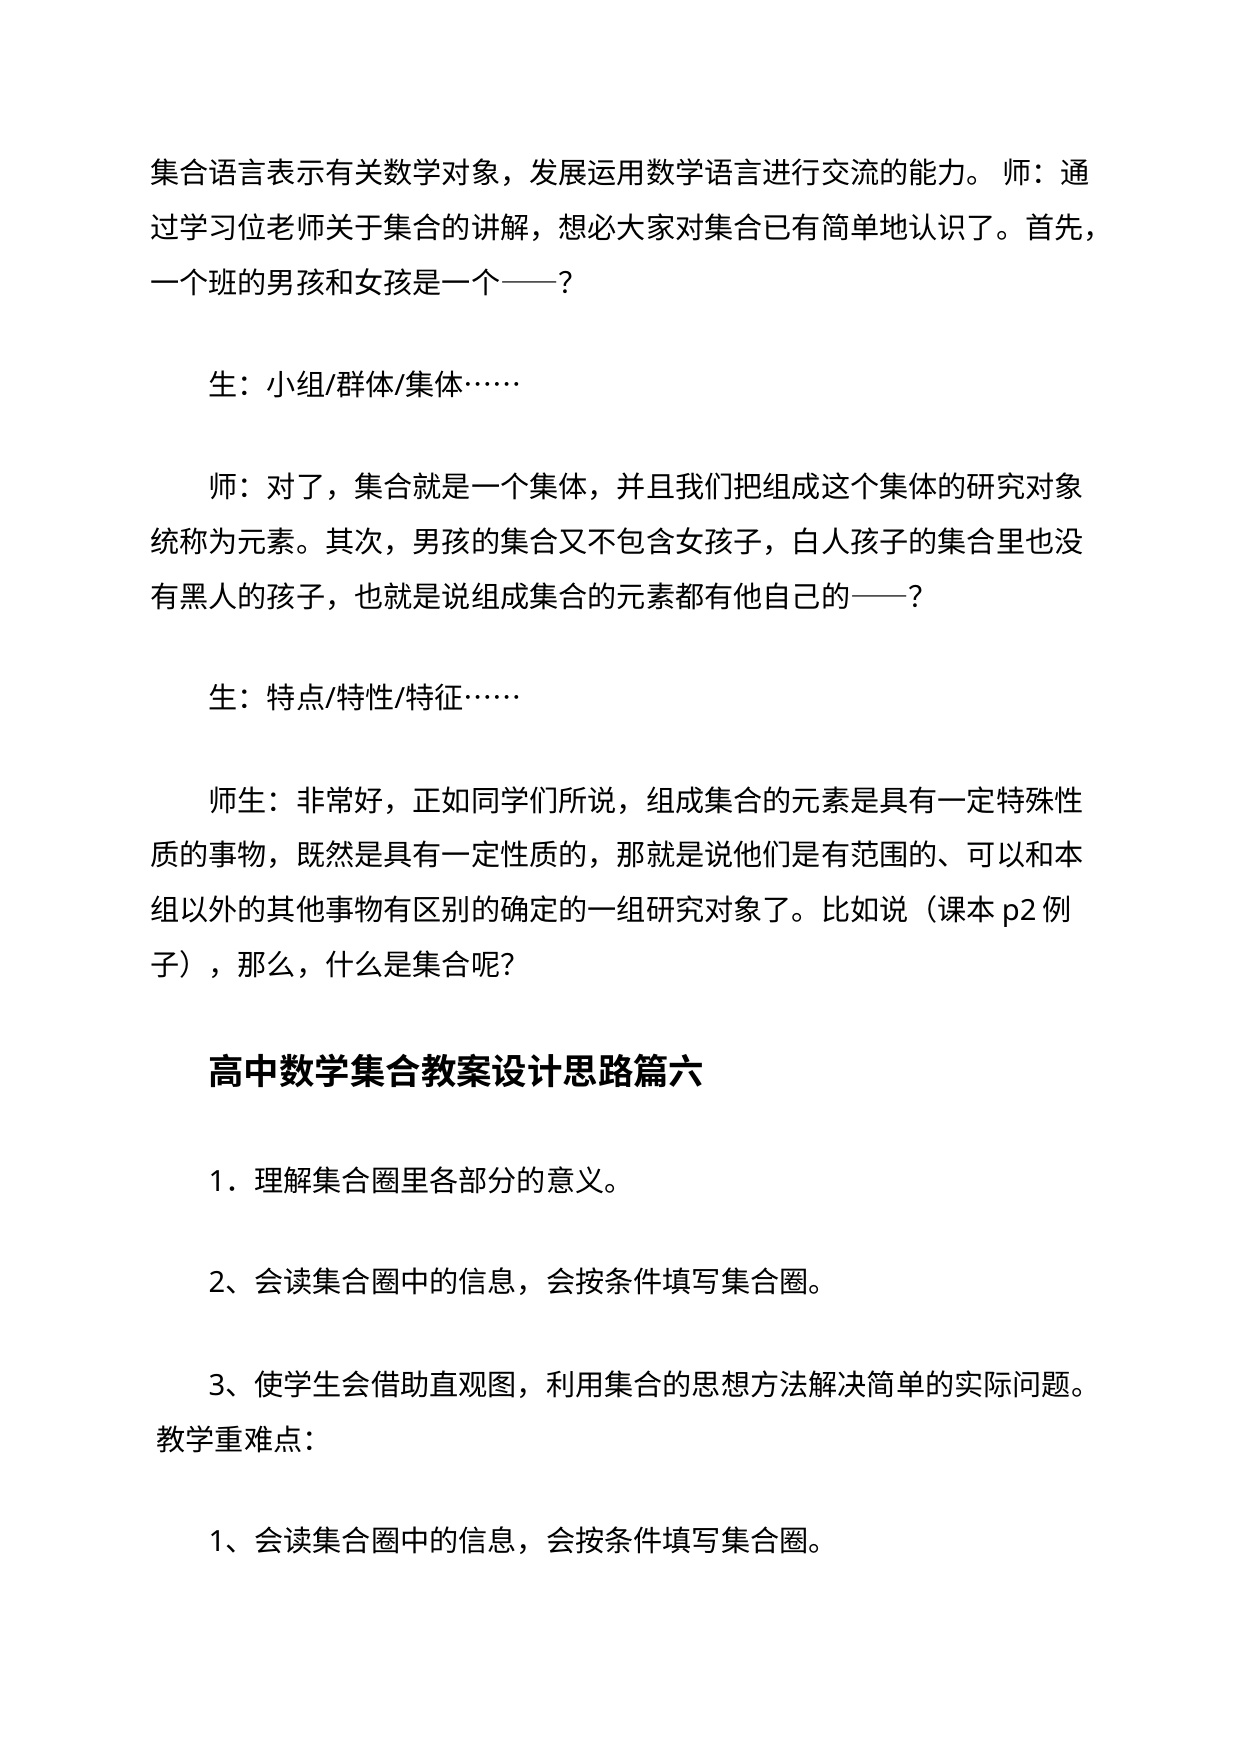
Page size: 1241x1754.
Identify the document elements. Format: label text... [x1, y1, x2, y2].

text 高中数学集合教案设计思路篇六 [150, 1044, 1090, 1095]
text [150, 150, 1090, 302]
text 1、会读集合圈中的信息，会按条件填写集合圈。 [150, 1518, 1090, 1560]
text 生：特点/特性/特征…… [150, 675, 1090, 717]
text 师：对了，集合就是一个集体，并且我们把组成这个集体的研究对象统称为元素。其次，男孩的集合又不包含女孩子，白人孩子的集合里也没有黑人的孩子，也就是说组成集合的元素都有他自己的——？ [150, 463, 1090, 616]
text 2、会读集合圈中的信息，会按条件填写集合圈。 [150, 1259, 1090, 1301]
text 师生：非常好，正如同学们所说，组成集合的元素是具有一定特殊性质的事物，既然是具有一定性质的，那就是说他们是有范围的、可以和本组以外的其他事物有区别的确定的一组研究对象了。比如说（课本p2例子），那么，什么是集合呢？ [150, 777, 1090, 984]
text 生：小组/群体/集体…… [150, 362, 1090, 404]
text 1．理解集合圈里各部分的意义。 [150, 1157, 1090, 1199]
text 3、使学生会借助直观图，利用集合的思想方法解决简单的实际问题。 教学重难点： [150, 1361, 1090, 1458]
